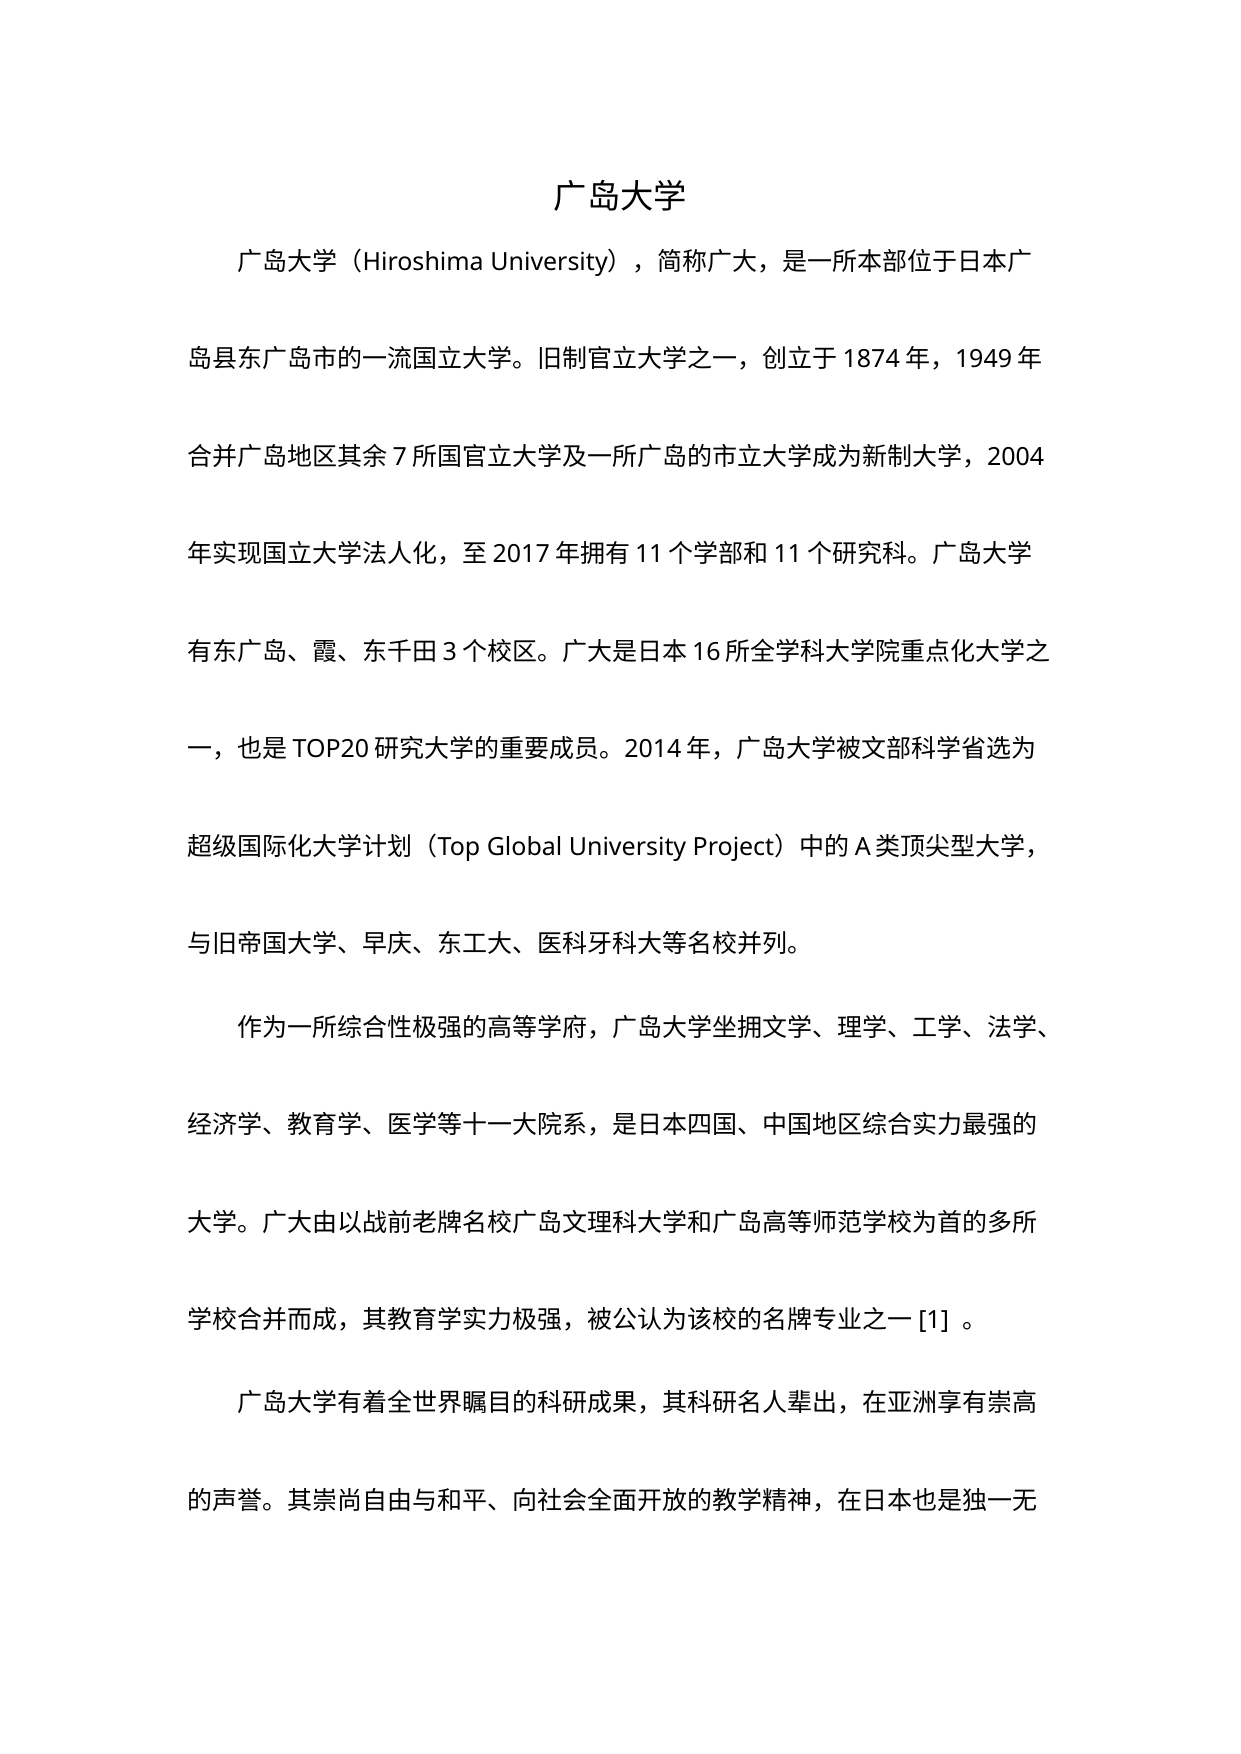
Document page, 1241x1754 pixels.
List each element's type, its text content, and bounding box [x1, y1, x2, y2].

text 广岛大学 [187, 162, 1053, 227]
text 广岛大学（Hiroshima University），简称广大，是一所本部位于日本广岛县东广岛市的一流国立大学。旧制官立大学之一，创立于1874年，1949年合并广岛地区其余7所国官立大学及一所广岛的市立大学成为新制大学，2004年实现国立大学法人化，至2017年拥有11个学部和11个研究科。广岛大学有东广岛、霞、东千田3个校区。广大是日本16所全学科大学院重点化大学之一，也是TOP20研究大学的重要成员。2014年，广岛大学被文部科学省选为超级国际化大学计划（Top Global University Project）中的A类顶尖型大学，与旧帝国大学、早庆、东工大、医科牙科大等名校并列。 [187, 227, 1053, 974]
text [187, 1368, 1053, 1531]
text 作为一所综合性极强的高等学府，广岛大学坐拥文学、理学、工学、法学、经济学、教育学、医学等十一大院系，是日本四国、中国地区综合实力最强的大学。广大由以战前老牌名校广岛文理科大学和广岛高等师范学校为首的多所学校合并而成，其教育学实力极强，被公认为该校的名牌专业之一 [1] 。 [187, 993, 1053, 1350]
